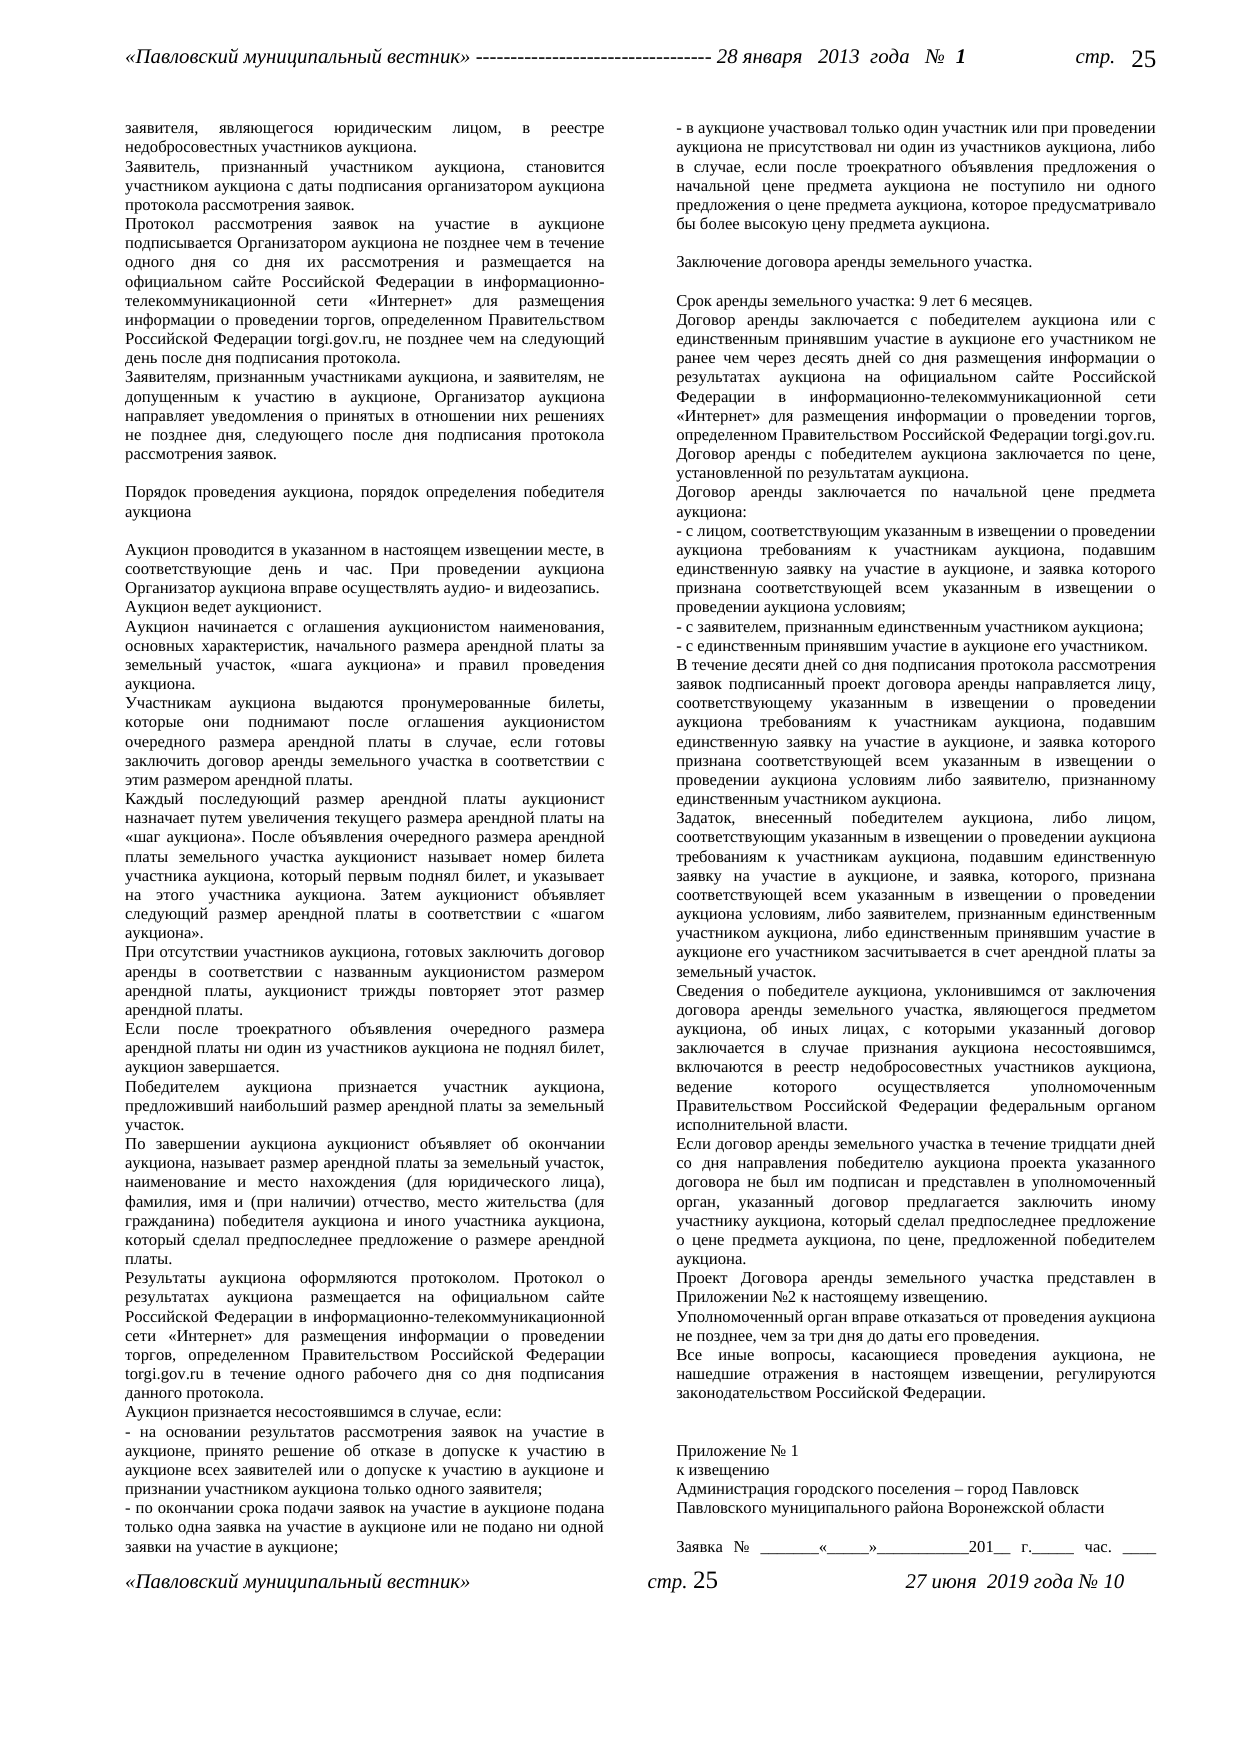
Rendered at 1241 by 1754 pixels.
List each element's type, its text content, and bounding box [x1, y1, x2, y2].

text Аукцион проводится в указанном в настоящем извещении месте, в соответствующие день и час. При проведении аукциона Организатор аукциона вправе осуществлять аудио- и видеозапись. [125, 540, 605, 597]
text Договор аренды заключается по начальной цене предмета аукциона: [676, 482, 1156, 521]
text Порядок проведения аукциона, порядок определения победителя аукциона [125, 482, 605, 521]
text Договор аренды заключается с победителем аукциона или с единственным принявшим участие в аукционе его участником не ранее чем через десять дней со дня размещения информации о результатах аукциона на официальном сайте Российской Федерации в информационно-телекоммуникационной сети «Интернет» для размещения информации о проведении торгов, определенном Правительством Российской Федерации torgi.gov.ru. [676, 310, 1156, 444]
text Павловского муниципального района Воронежской области [676, 1498, 1156, 1517]
text По завершении аукциона аукционист объявляет об окончании аукциона, называет размер арендной платы за земельный участок, наименование и место нахождения (для юридического лица), фамилия, имя и (при наличии) отчество, место жительства (для гражданина) победителя аукциона и иного участника аукциона, который сделал предпоследнее предложение о размере арендной платы. [125, 1134, 605, 1268]
text к извещению [676, 1460, 1156, 1479]
text Каждый последующий размер арендной платы аукционист назначает путем увеличения текущего размера арендной платы на «шаг аукциона». После объявления очередного размера арендной платы земельного участка аукционист называет номер билета участника аукциона, который первым поднял билет, и указывает на этого участника аукциона. Затем аукционист объявляет следующий размер арендной платы в соответствии с «шагом аукциона». [125, 789, 605, 942]
text Результаты аукциона оформляются протоколом. Протокол о результатах аукциона размещается на официальном сайте Российской Федерации в информационно-телекоммуникационной сети «Интернет» для размещения информации о проведении торгов, определенном Правительством Российской Федерации torgi.gov.ru в течение одного рабочего дня со дня подписания данного протокола. [125, 1268, 605, 1402]
text Протокол рассмотрения заявок на участие в аукционе подписывается Организатором аукциона не позднее чем в течение одного дня со дня их рассмотрения и размещается на официальном сайте Российской Федерации в информационно-телекоммуникационной сети «Интернет» для размещения информации о проведении торгов, определенном Правительством Российской Федерации torgi.gov.ru, не позднее чем на следующий день после дня подписания протокола. [125, 214, 605, 367]
text - на основании результатов рассмотрения заявок на участие в аукционе, принято решение об отказе в допуске к участию в аукционе всех заявителей или о допуске к участию в аукционе и признании участником аукциона только одного заявителя; [125, 1421, 605, 1498]
text Участникам аукциона выдаются пронумерованные билеты, которые они поднимают после оглашения аукционистом очередного размера арендной платы в случае, если готовы заключить договор аренды земельного участка в соответствии с этим размером арендной платы. [125, 693, 605, 789]
text Заявка № _______«_____»___________201__ г._____ час. ____ мин. [676, 1536, 1156, 1556]
text - с заявителем, признанным единственным участником аукциона; [676, 616, 1156, 636]
text Аукцион ведет аукционист. [125, 597, 605, 616]
text Заявителям, признанным участниками аукциона, и заявителям, не допущенным к участию в аукционе, Организатор аукциона направляет уведомления о принятых в отношении них решениях не позднее дня, следующего после дня подписания протокола рассмотрения заявок. [125, 367, 605, 463]
text Если после троекратного объявления очередного размера арендной платы ни один из участников аукциона не поднял билет, аукцион завершается. [125, 1019, 605, 1076]
text Уполномоченный орган вправе отказаться от проведения аукциона не позднее, чем за три дня до даты его проведения. [676, 1306, 1156, 1345]
text Аукцион начинается с оглашения аукционистом наименования, основных характеристик, начального размера арендной платы за земельный участок, «шага аукциона» и правил проведения аукциона. [125, 616, 605, 693]
text Администрация городского поселения – город Павловск [676, 1479, 1156, 1498]
text - по окончании срока подачи заявок на участие в аукционе подана только одна заявка на участие в аукционе или не подано ни одной заявки на участие в аукционе; [125, 1498, 605, 1556]
text - с лицом, соответствующим указанным в извещении о проведении аукциона требованиям к участникам аукциона, подавшим единственную заявку на участие в аукционе, и заявка которого признана соответствующей всем указанным в извещении о проведении аукциона условиям; [676, 521, 1156, 616]
text Договор аренды с победителем аукциона заключается по цене, установленной по результатам аукциона. [676, 444, 1156, 482]
text Если договор аренды земельного участка в течение тридцати дней со дня направления победителю аукциона проекта указанного договора не был им подписан и представлен в уполномоченный орган, указанный договор предлагается заключить иному участнику аукциона, который сделал предпоследнее предложение о цене предмета аукциона, по цене, предложенной победителем аукциона. [676, 1134, 1156, 1268]
text Аукцион признается несостоявшимся в случае, если: [125, 1402, 605, 1421]
text Сведения о победителе аукциона, уклонившимся от заключения договора аренды земельного участка, являющегося предметом аукциона, об иных лицах, с которыми указанный договор заключается в случае признания аукциона несостоявшимся, включаются в реестр недобросовестных участников аукциона, ведение которого осуществляется уполномоченным Правительством Российской Федерации федеральным органом исполнительной власти. [676, 981, 1156, 1134]
text Заключение договора аренды земельного участка. [676, 252, 1156, 271]
text Заявитель, признанный участником аукциона, становится участником аукциона с даты подписания организатором аукциона протокола рассмотрения заявок. [125, 156, 605, 214]
text В течение десяти дней со дня подписания протокола рассмотрения заявок подписанный проект договора аренды направляется лицу, соответствующему указанным в извещении о проведении аукциона требованиям к участникам аукциона, подавшим единственную заявку на участие в аукционе, и заявка которого признана соответствующей всем указанным в извещении о проведении аукциона условиям либо заявителю, признанному единственным участником аукциона. [676, 655, 1156, 808]
text Победителем аукциона признается участник аукциона, предложивший наибольший размер арендной платы за земельный участок. [125, 1076, 605, 1134]
text - с единственным принявшим участие в аукционе его участником. [676, 636, 1156, 655]
text Все иные вопросы, касающиеся проведения аукциона, не нашедшие отражения в настоящем извещении, регулируются законодательством Российской Федерации. [676, 1345, 1156, 1402]
text Срок аренды земельного участка: 9 лет 6 месяцев. [676, 291, 1156, 310]
text Задаток, внесенный победителем аукциона, либо лицом, соответствующим указанным в извещении о проведении аукциона требованиям к участникам аукциона, подавшим единственную заявку на участие в аукционе, и заявка, которого, признана соответствующей всем указанным в извещении о проведении аукциона условиям, либо заявителем, признанным единственным участником аукциона, либо единственным принявшим участие в аукционе его участником засчитывается в счет арендной платы за земельный участок. [676, 808, 1156, 981]
text - в аукционе участвовал только один участник или при проведении аукциона не присутствовал ни один из участников аукциона, либо в случае, если после троекратного объявления предложения о начальной цене предмета аукциона не поступило ни одного предложения о цене предмета аукциона, которое предусматривало бы более высокую цену предмета аукциона. [676, 118, 1156, 233]
text Проект Договора аренды земельного участка представлен в Приложении №2 к настоящему извещению. [676, 1268, 1156, 1306]
text При отсутствии участников аукциона, готовых заключить договор аренды в соответствии с названным аукционистом размером арендной платы, аукционист трижды повторяет этот размер арендной платы. [125, 942, 605, 1019]
text Приложение № 1 [676, 1441, 1156, 1460]
